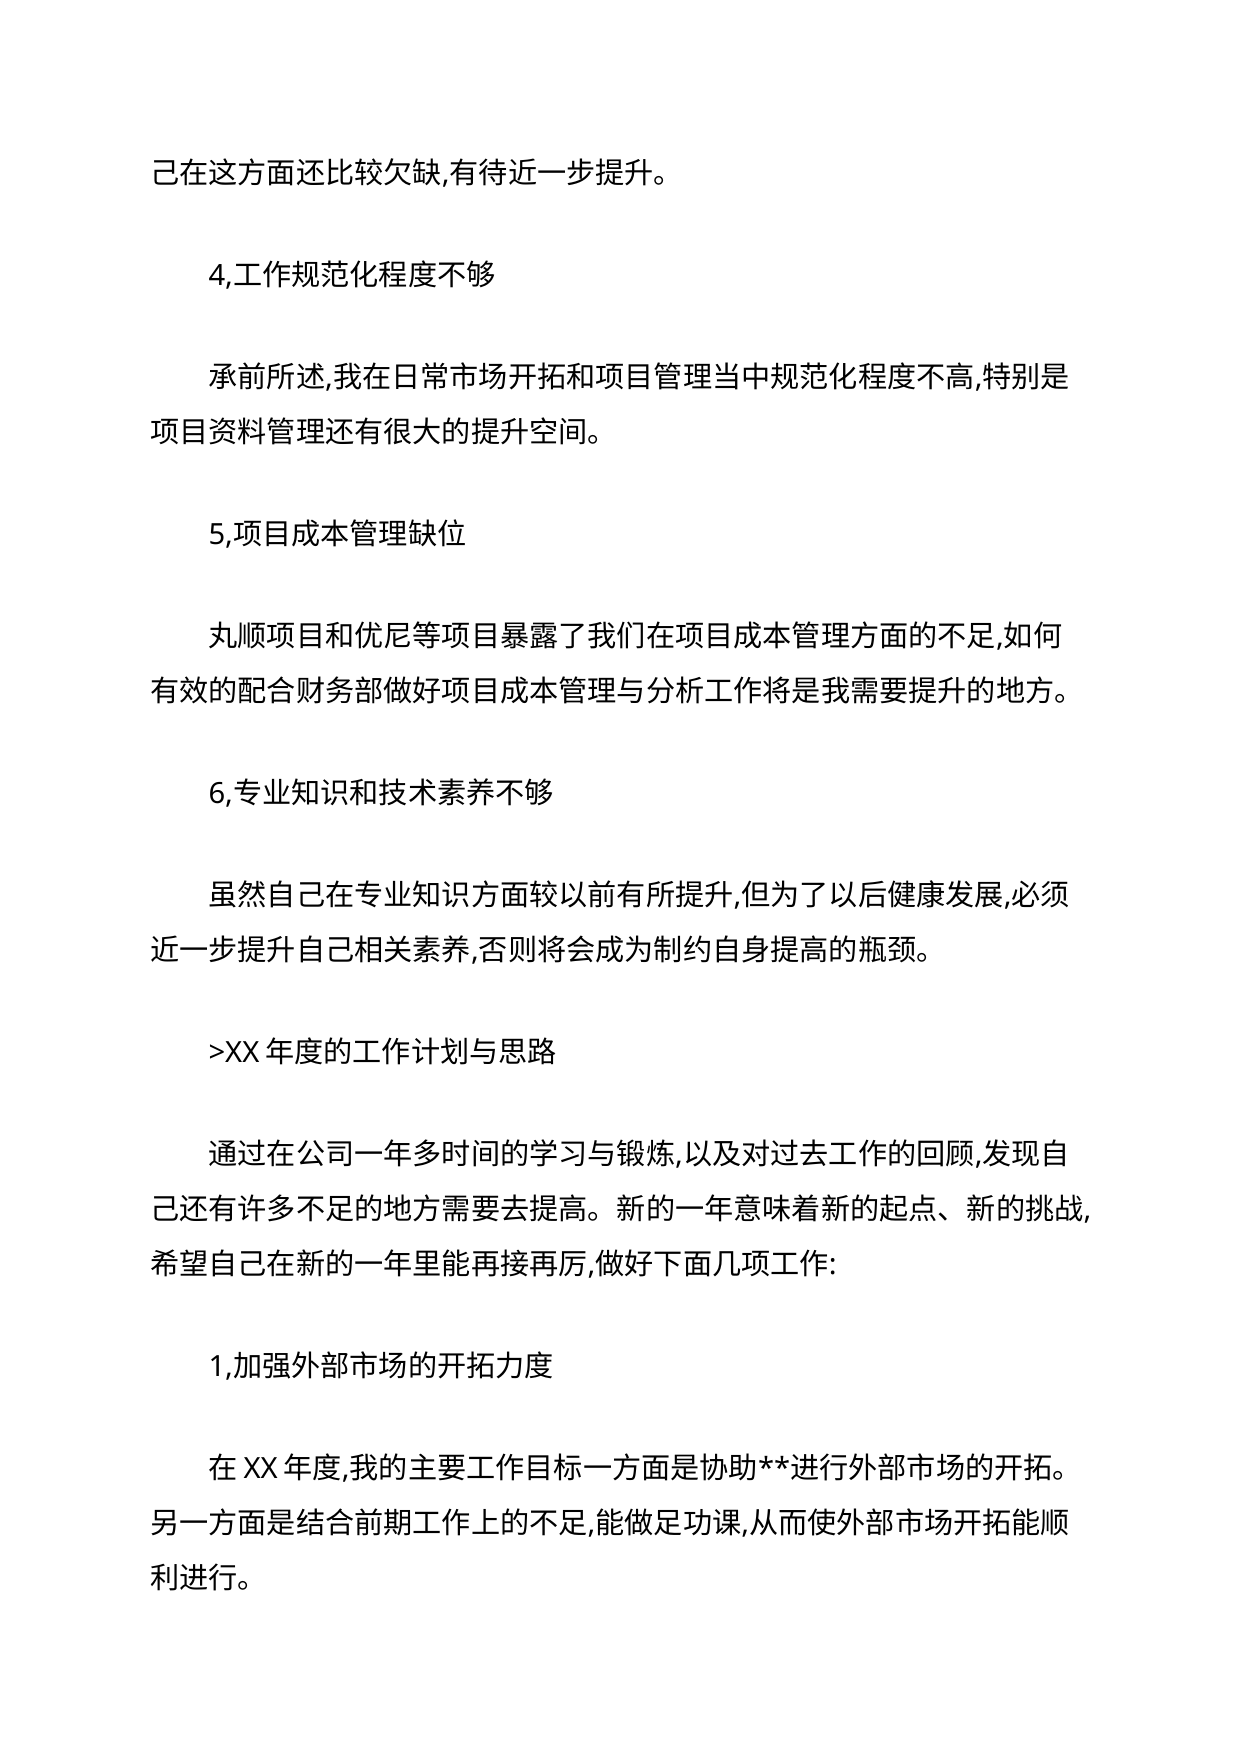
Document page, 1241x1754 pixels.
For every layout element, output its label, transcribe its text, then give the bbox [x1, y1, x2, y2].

text 通过在公司一年多时间的学习与锻炼,以及对过去工作的回顾,发现自己还有许多不足的地方需要去提高。新的一年意味着新的起点、新的挑战,希望自己在新的一年里能再接再厉,做好下面几项工作: [150, 1130, 1090, 1283]
text >XX年度的工作计划与思路 [150, 1028, 1090, 1071]
text 丸顺项目和优尼等项目暴露了我们在项目成本管理方面的不足,如何有效的配合财务部做好项目成本管理与分析工作将是我需要提升的地方。 [150, 613, 1090, 710]
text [150, 150, 1090, 192]
text 4,工作规范化程度不够 [150, 252, 1090, 294]
text 5,项目成本管理缺位 [150, 511, 1090, 553]
text 承前所述,我在日常市场开拓和项目管理当中规范化程度不高,特别是项目资料管理还有很大的提升空间。 [150, 354, 1090, 451]
text 6,专业知识和技术素养不够 [150, 769, 1090, 812]
text 在XX年度,我的主要工作目标一方面是协助**进行外部市场的开拓。另一方面是结合前期工作上的不足,能做足功课,从而使外部市场开拓能顺利进行。 [150, 1444, 1090, 1597]
text 虽然自己在专业知识方面较以前有所提升,但为了以后健康发展,必须近一步提升自己相关素养,否则将会成为制约自身提高的瓶颈。 [150, 871, 1090, 969]
text 1,加强外部市场的开拓力度 [150, 1342, 1090, 1385]
